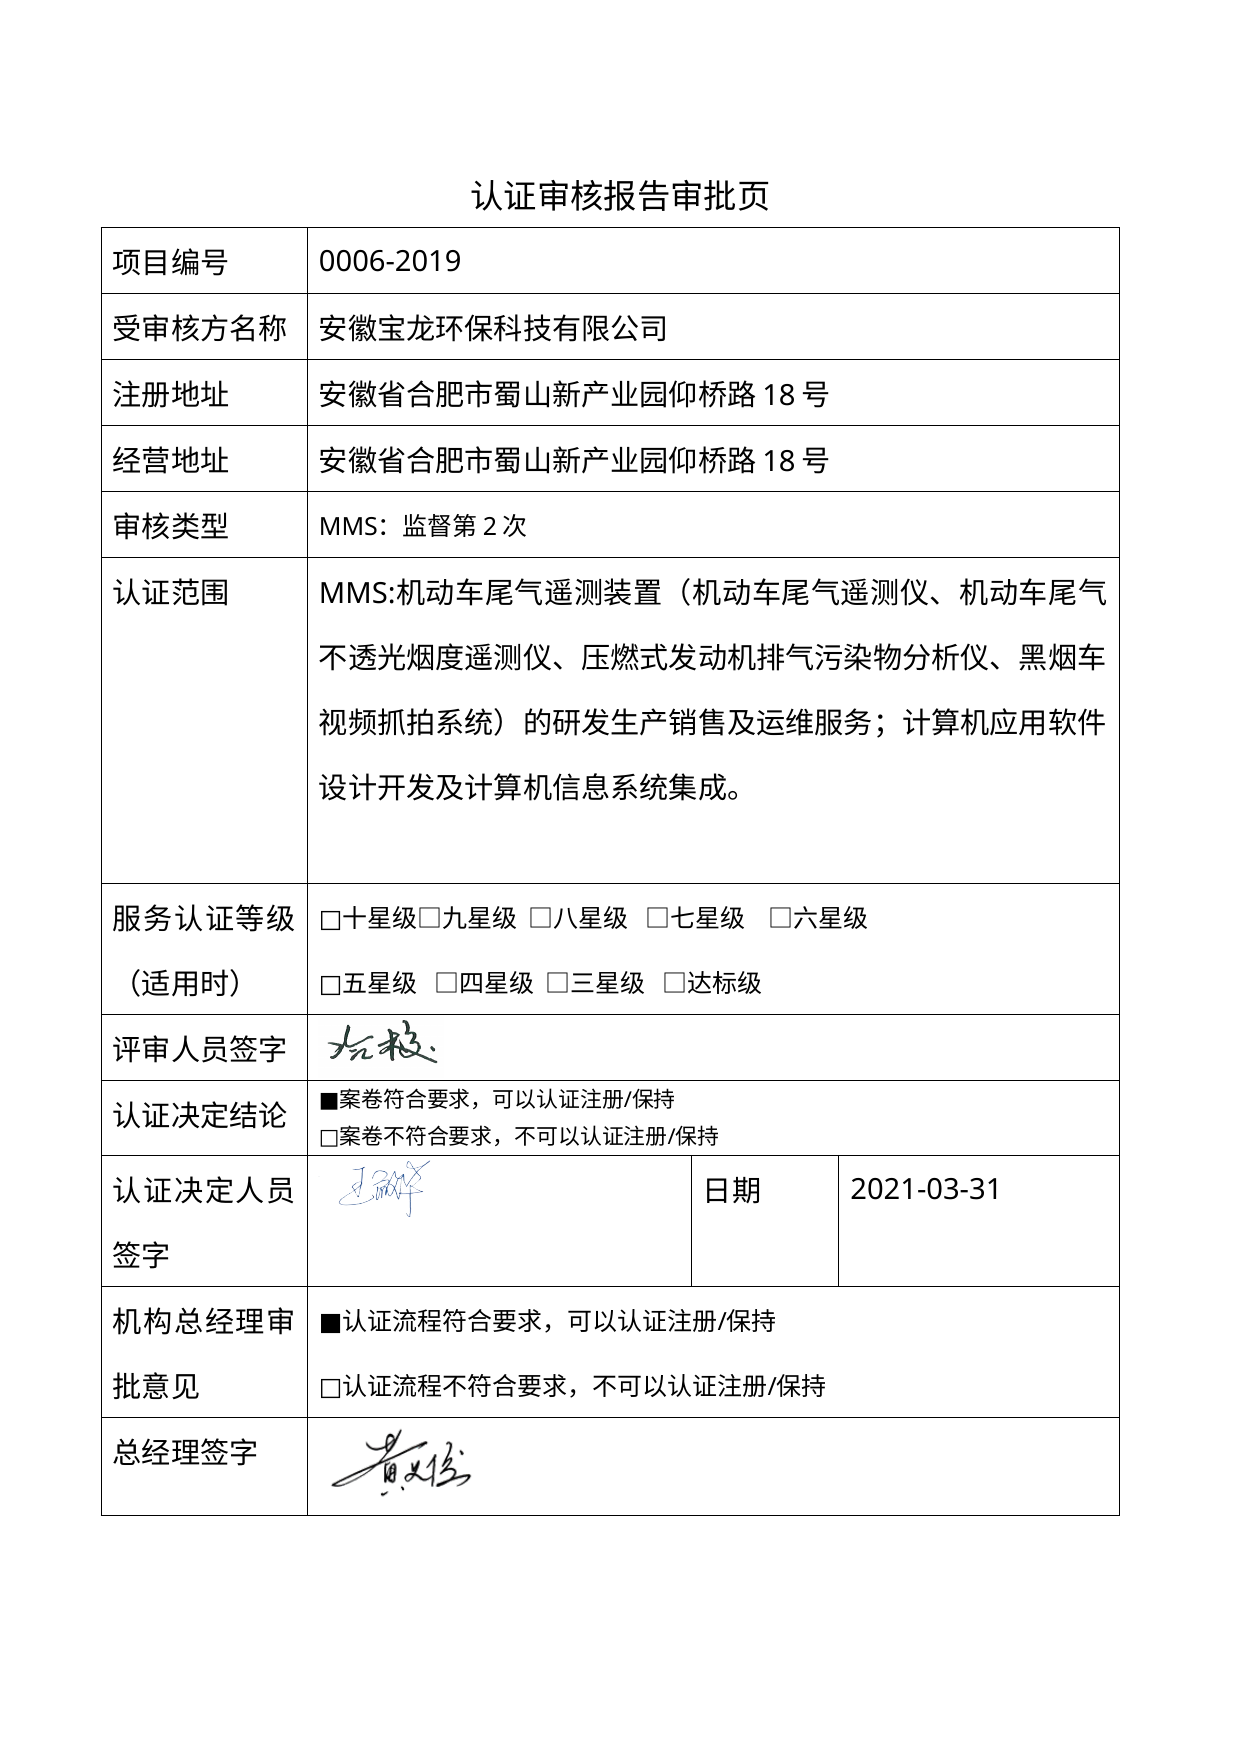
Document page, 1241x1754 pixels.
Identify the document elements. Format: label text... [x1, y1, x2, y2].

table_cell 认证决定人员签字 [102, 1156, 307, 1286]
table_cell 安徽宝龙环保科技有限公司 [308, 294, 1119, 359]
table_cell 2021-03-31 [839, 1156, 1119, 1286]
picture [318, 1015, 444, 1078]
table_cell MMS：监督第2次 [308, 492, 1119, 557]
table_cell 总经理签字 [102, 1418, 307, 1515]
table_cell 认证决定结论 [102, 1081, 307, 1155]
table_cell 受审核方名称 [102, 294, 307, 359]
table_cell 注册地址 [102, 360, 307, 425]
table_cell [308, 1418, 1119, 1515]
table_cell 认证范围 [102, 558, 307, 883]
table_cell ■认证流程符合要求，可以认证注册/保持 □认证流程不符合要求，不可以认证注册/保持 [308, 1287, 1119, 1417]
table_cell [308, 1156, 691, 1286]
table_header 0006-2019 [308, 228, 1119, 293]
table_cell □十星级□九星级 □八星级 □七星级 □六星级 □五星级 □四星级 □三星级 □达标级 [308, 884, 1119, 1014]
table_cell MMS:机动车尾气遥测装置（机动车尾气遥测仪、机动车尾气不透光烟度遥测仪、压燃式发动机排气污染物分析仪、黑烟车视频抓拍系统）的研发生产销售及运维服务；计算机应用软件设计开发及计算机信息系统集成。 [308, 558, 1119, 883]
table_cell 评审人员签字 [102, 1015, 307, 1080]
table_cell 经营地址 [102, 426, 307, 491]
table_cell 日期 [692, 1156, 838, 1286]
table_cell ■案卷符合要求，可以认证注册/保持 □案卷不符合要求，不可以认证注册/保持 [308, 1081, 1119, 1155]
table_cell 安徽省合肥市蜀山新产业园仰桥路18号 [308, 426, 1119, 491]
picture [318, 1155, 444, 1219]
table_cell [308, 1015, 1119, 1080]
table_cell 安徽省合肥市蜀山新产业园仰桥路18号 [308, 360, 1119, 425]
table_cell 机构总经理审批意见 [102, 1287, 307, 1417]
table_cell 审核类型 [102, 492, 307, 557]
table_header 项目编号 [102, 228, 307, 293]
picture [318, 1417, 488, 1507]
text 认证审核报告审批页 [112, 162, 1128, 227]
table_cell 服务认证等级（适用时） [102, 884, 307, 1014]
